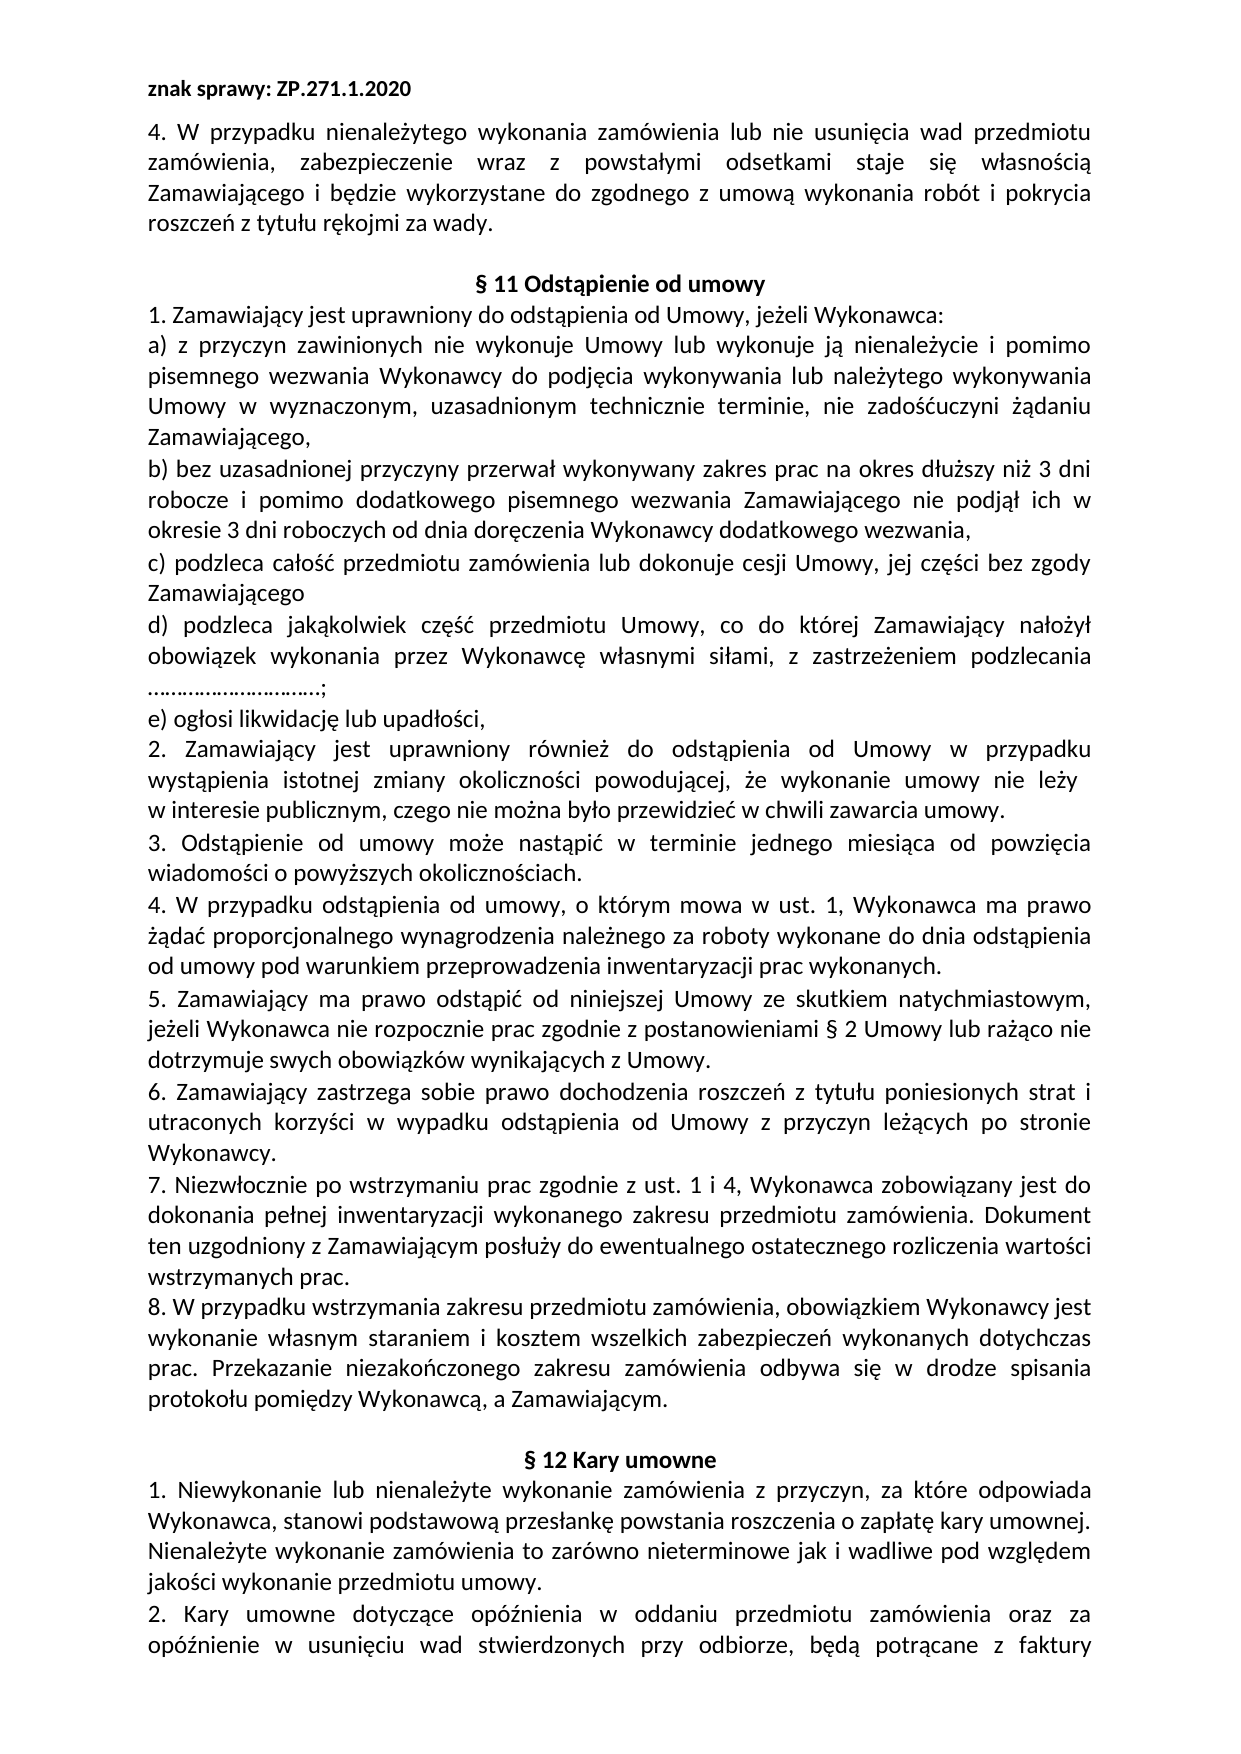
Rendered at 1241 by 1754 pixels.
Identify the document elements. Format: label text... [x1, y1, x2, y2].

text d) podzleca jakąkolwiek część przedmiotu Umowy, co do której Zamawiający nałożył obowiązek wykonania przez Wykonawcę własnymi siłami, z zastrzeżeniem podzlecania …………………………; [148, 609, 1093, 701]
text e) ogłosi likwidację lub upadłości, [148, 703, 1093, 733]
text 4. W przypadku odstąpienia od umowy, o którym mowa w ust. 1, Wykonawca ma prawo żądać proporcjonalnego wynagrodzenia należnego za roboty wykonane do dnia odstąpienia od umowy pod warunkiem przeprowadzenia inwentaryzacji prac wykonanych. [148, 889, 1093, 981]
text b) bez uzasadnionej przyczyny przerwał wykonywany zakres prac na okres dłuższy niż 3 dni robocze i pomimo dodatkowego pisemnego wezwania Zamawiającego nie podjął ich w okresie 3 dni roboczych od dnia doręczenia Wykonawcy dodatkowego wezwania, [148, 453, 1093, 545]
text 3. Odstąpienie od umowy może nastąpić w terminie jednego miesiąca od powzięcia wiadomości o powyższych okolicznościach. [148, 827, 1093, 888]
text § 11 Odstąpienie od umowy [148, 268, 1093, 299]
text 1. Zamawiający jest uprawniony do odstąpienia od Umowy, jeżeli Wykonawca: [148, 299, 1093, 329]
text c) podzleca całość przedmiotu zamówienia lub dokonuje cesji Umowy, jej części bez zgody Zamawiającego [148, 547, 1093, 608]
text § 12 Kary umowne [148, 1444, 1093, 1474]
text a) z przyczyn zawinionych nie wykonuje Umowy lub wykonuje ją nienależycie i pomimo pisemnego wezwania Wykonawcy do podjęcia wykonywania lub należytego wykonywania Umowy w wyznaczonym, uzasadnionym technicznie terminie, nie zadośćuczyni żądaniu Zamawiającego, [148, 329, 1093, 451]
text 6. Zamawiający zastrzega sobie prawo dochodzenia roszczeń z tytułu poniesionych strat i utraconych korzyści w wypadku odstąpienia od Umowy z przyczyn leżących po stronie Wykonawcy. [148, 1076, 1093, 1167]
text 8. W przypadku wstrzymania zakresu przedmiotu zamówienia, obowiązkiem Wykonawcy jest wykonanie własnym staraniem i kosztem wszelkich zabezpieczeń wykonanych dotychczas prac. Przekazanie niezakończonego zakresu zamówienia odbywa się w drodze spisania protokołu pomiędzy Wykonawcą, a Zamawiającym. [148, 1291, 1093, 1413]
text 2. Zamawiający jest uprawniony również do odstąpienia od Umowy w przypadku wystąpienia istotnej zmiany okoliczności powodującej, że wykonanie umowy nie leży w interesie publicznym, czego nie można było przewidzieć w chwili zawarcia umowy. [148, 733, 1093, 825]
text 1. Niewykonanie lub nienależyte wykonanie zamówienia z przyczyn, za które odpowiada Wykonawca, stanowi podstawową przesłankę powstania roszczenia o zapłatę kary umownej. Nienależyte wykonanie zamówienia to zarówno nieterminowe jak i wadliwe pod względem jakości wykonanie przedmiotu umowy. [148, 1474, 1093, 1596]
text 5. Zamawiający ma prawo odstąpić od niniejszej Umowy ze skutkiem natychmiastowym, jeżeli Wykonawca nie rozpocznie prac zgodnie z postanowieniami § 2 Umowy lub rażąco nie dotrzymuje swych obowiązków wynikających z Umowy. [148, 983, 1093, 1074]
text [148, 1598, 1093, 1659]
text 4. W przypadku nienależytego wykonania zamówienia lub nie usunięcia wad przedmiotu zamówienia, zabezpieczenie wraz z powstałymi odsetkami staje się własnością Zamawiającego i będzie wykorzystane do zgodnego z umową wykonania robót i pokrycia roszczeń z tytułu rękojmi za wady. [148, 116, 1093, 238]
text 7. Niezwłocznie po wstrzymaniu prac zgodnie z ust. 1 i 4, Wykonawca zobowiązany jest do dokonania pełnej inwentaryzacji wykonanego zakresu przedmiotu zamówienia. Dokument ten uzgodniony z Zamawiającym posłuży do ewentualnego ostatecznego rozliczenia wartości wstrzymanych prac. [148, 1169, 1093, 1291]
